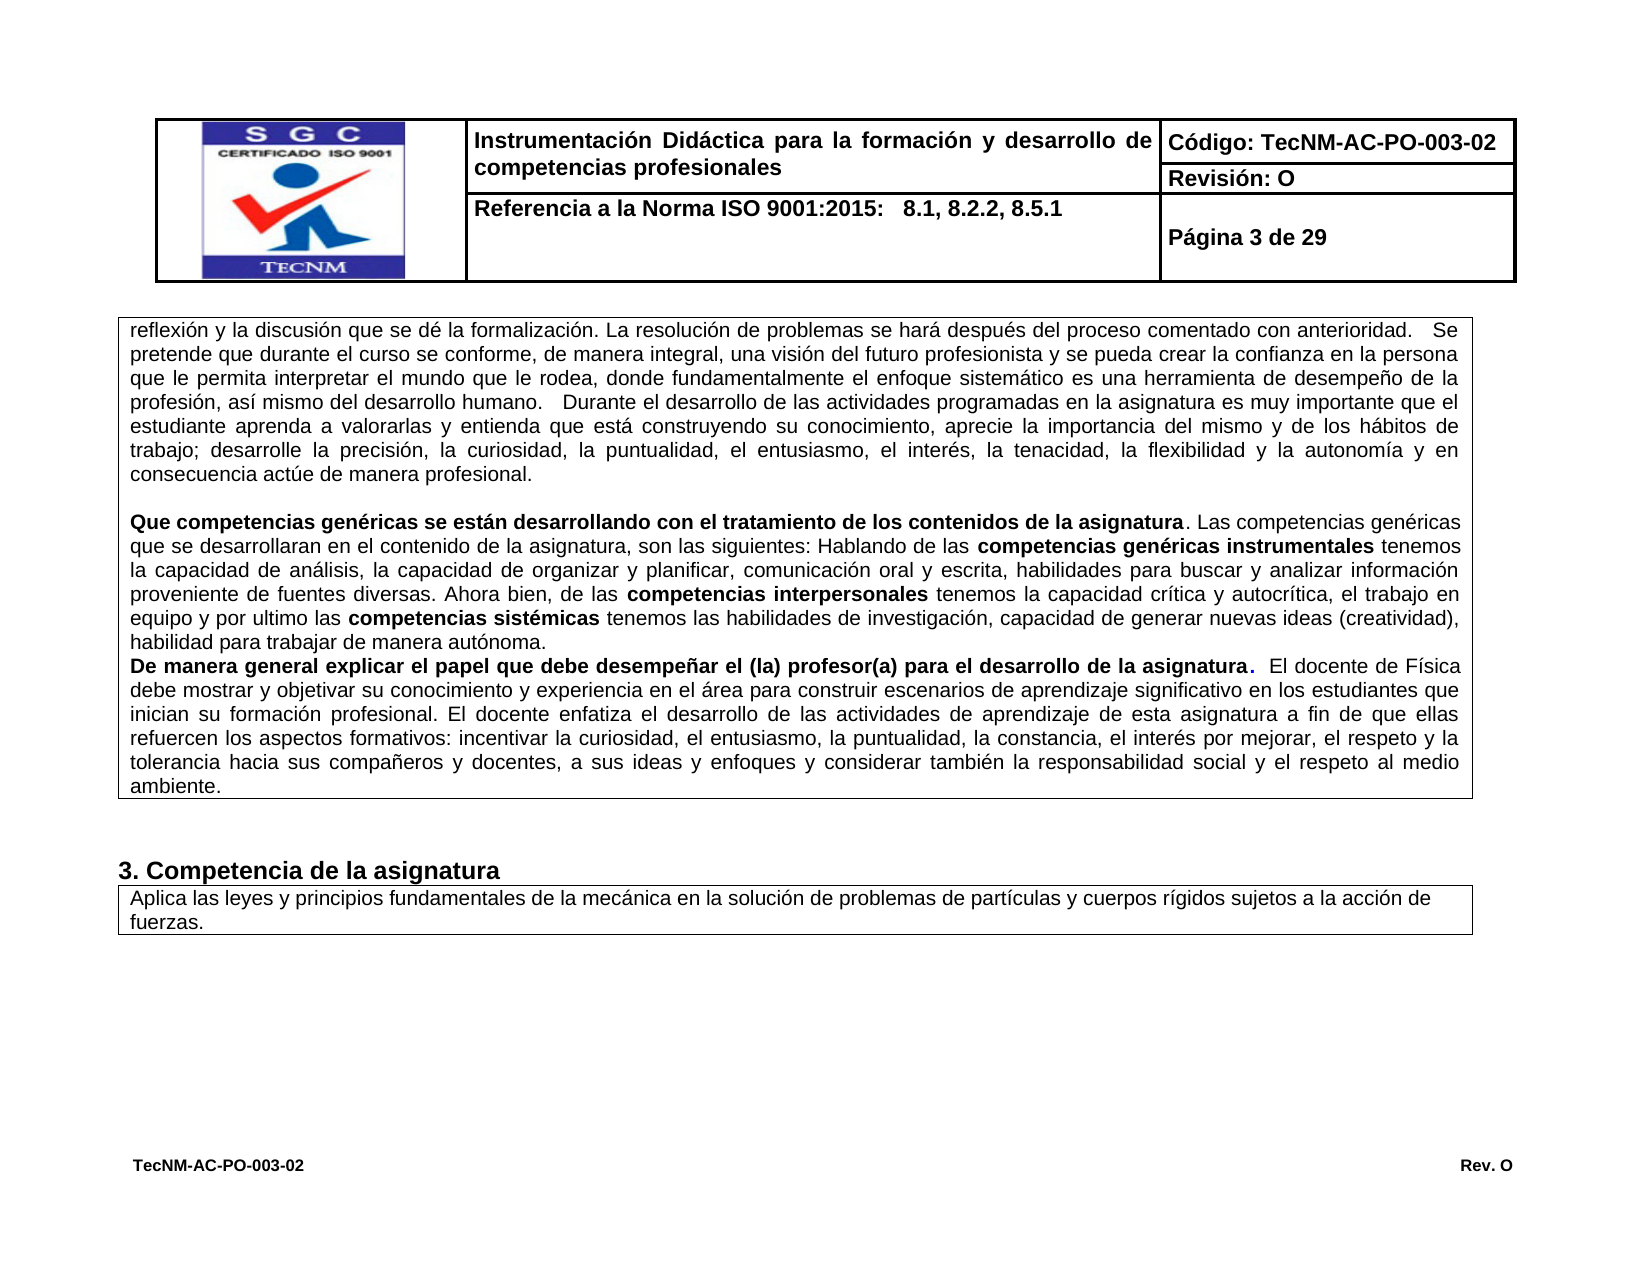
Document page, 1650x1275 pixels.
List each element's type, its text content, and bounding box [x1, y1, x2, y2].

picture [201, 121, 406, 280]
text 3. Competencia de la asignatura [118, 856, 1565, 885]
table_header Aplica las leyes y principios fundamentales de la mecánica en la solución de problemas de partículas y cuerpos rígidos sujetos a la acción de fuerzas. [119, 886, 1472, 934]
